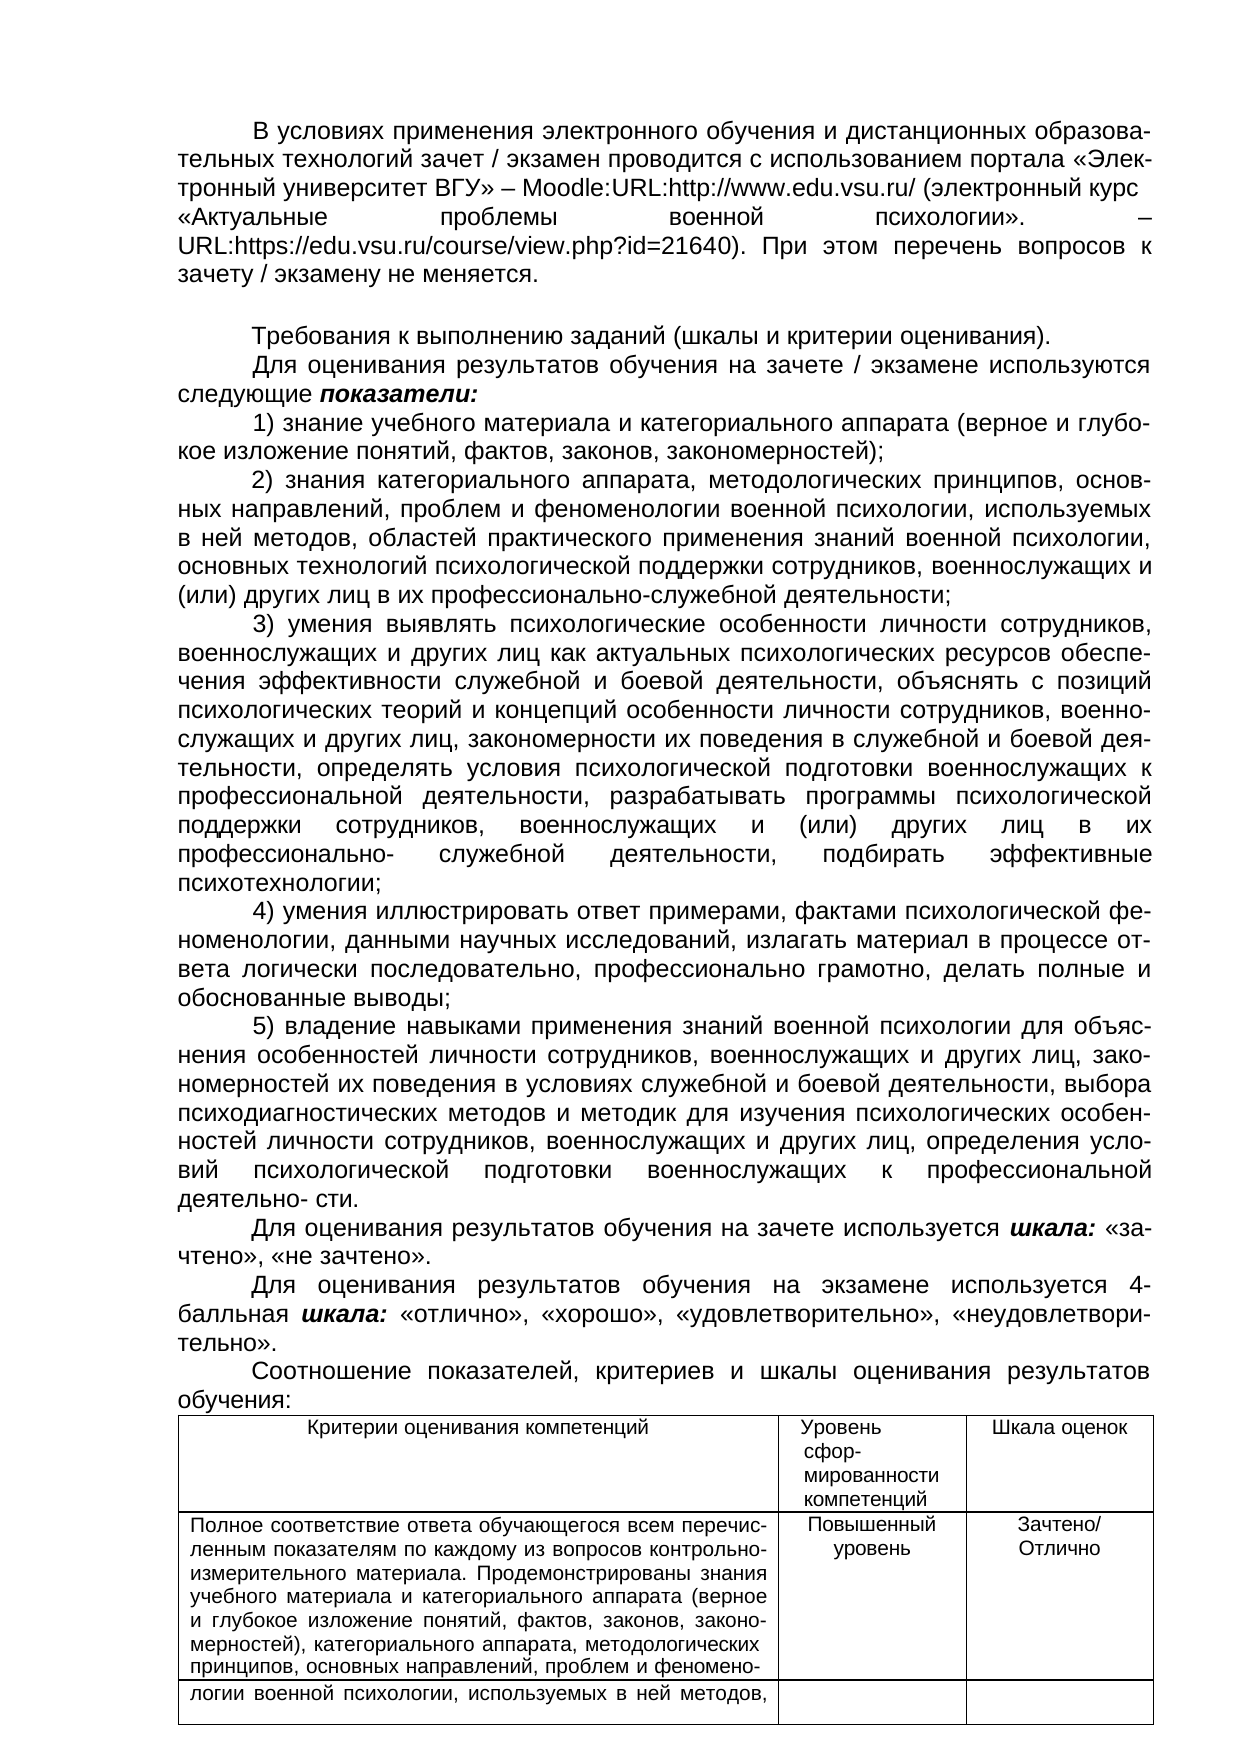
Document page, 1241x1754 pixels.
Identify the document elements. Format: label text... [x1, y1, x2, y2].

list знания категориального аппарата, методологических принципов, основ- ных направлений, проблем и феноменологии военной психологии, используемых в ней методов, областей практического применения знаний военной психологии, основных технологий психологической поддержки сотрудников, военнослужащих и (или) других лиц в их профессионально-служебной деятельности; [177, 465, 1152, 609]
table_header [779, 1681, 966, 1724]
table_header Критерии оценивания компетенций [179, 1416, 778, 1511]
text «Актуальные проблемы военной психологии». – URL:https://edu.vsu.ru/course/view.php?id=21640). При этом перечень вопросов к зачету / экзамену не меняется. [177, 202, 1152, 288]
table_header Уровень сфор- мированности компетенций [779, 1416, 966, 1511]
table_cell Полное соответствие ответа обучающегося всем перечис- ленным показателям по каждому из вопросов контрольно- измерительного материала. Продемонстрированы знания учебного материала и категориального аппарата (верное и глубокое изложение понятий, фактов, законов, законо- мерностей), категориального аппарата, методологических принципов, основных направлений, проблем и феномено- [179, 1513, 778, 1679]
table_cell Повышенный уровень [779, 1513, 966, 1679]
list умения иллюстрировать ответ примерами, фактами психологической фе- номенологии, данными научных исследований, излагать материал в процессе от- вета логически последовательно, профессионально грамотно, делать полные и обоснованные выводы; [177, 896, 1152, 1011]
table_header [967, 1681, 1153, 1724]
list умения выявлять психологические особенности личности сотрудников, военнослужащих и других лиц как актуальных психологических ресурсов обеспе- чения эффективности служебной и боевой деятельности, объяснять с позиций психологических теорий и концепций особенности личности сотрудников, военно- служащих и других лиц, закономерности их поведения в служебной и боевой дея- тельности, определять условия психологической подготовки военнослужащих к профессиональной деятельности, разрабатывать программы психологической поддержки сотрудников, военнослужащих и (или) других лиц в их профессионально- служебной деятельности, подбирать эффективные психотехнологии; [177, 609, 1153, 896]
table_header Шкала оценок [967, 1416, 1153, 1511]
text Требования к выполнению заданий (шкалы и критерии оценивания). [251, 321, 1176, 350]
text Для оценивания результатов обучения на зачете используется шкала: «за- чтено», «не зачтено». [177, 1213, 1152, 1270]
list владение навыками применения знаний военной психологии для объяс- нения особенностей личности сотрудников, военнослужащих и других лиц, зако- номерностей их поведения в условиях служебной и боевой деятельности, выбора психодиагностических методов и методик для изучения психологических особен- ностей личности сотрудников, военнослужащих и других лиц, определения усло- вий психологической подготовки военнослужащих к профессиональной деятельно- сти. [177, 1011, 1153, 1213]
text Для оценивания результатов обучения на экзамене используется 4- балльная шкала: «отлично», «хорошо», «удовлетворительно», «неудовлетвори- тельно». [177, 1270, 1152, 1356]
list знание учебного материала и категориального аппарата (верное и глубо- кое изложение понятий, фактов, законов, закономерностей); [177, 407, 1152, 465]
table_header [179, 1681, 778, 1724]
text Для оценивания результатов обучения на зачете / экзамене используются следующие показатели: [177, 350, 1151, 407]
text В условиях применения электронного обучения и дистанционных образова- тельных технологий зачет / экзамен проводится с использованием портала «Элек- тронный университет ВГУ» – Moodle:URL:http://www.edu.vsu.ru/ (электронный курс [177, 116, 1153, 202]
text Соотношение показателей, критериев и шкалы оценивания результатов обучения: [177, 1356, 1151, 1414]
table_cell Зачтено/ Отлично [967, 1513, 1153, 1679]
